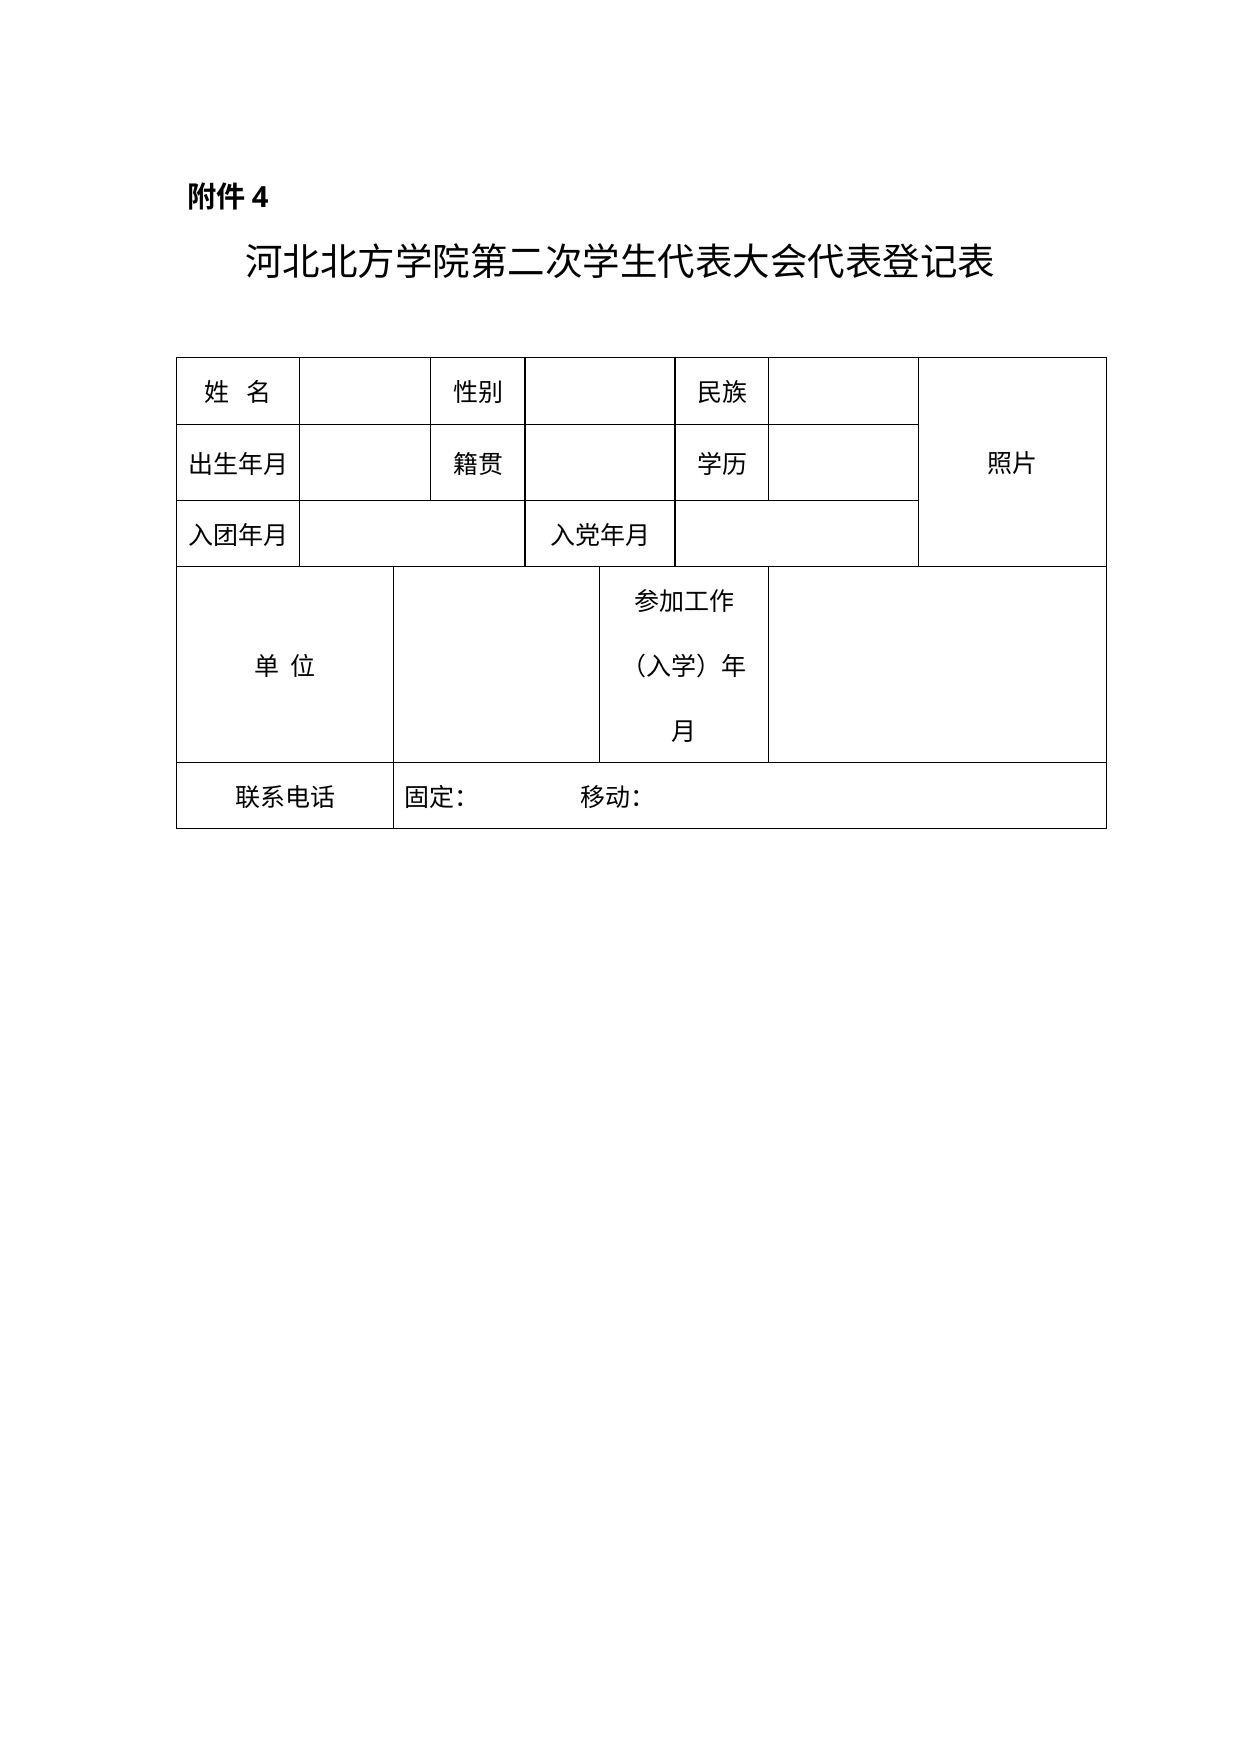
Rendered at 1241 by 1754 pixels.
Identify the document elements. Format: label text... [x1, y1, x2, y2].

table_cell [300, 501, 524, 566]
table_header 照片 [919, 358, 1106, 566]
table_cell [394, 567, 599, 762]
table_cell 出生年月 [177, 425, 299, 500]
table_cell 学历 [676, 425, 768, 500]
text 附件4 [187, 162, 1053, 227]
table_cell 参加工作 （入学）年月 [600, 567, 768, 762]
table_cell [526, 425, 674, 500]
table_header 民族 [676, 358, 768, 424]
table_cell 联系电话 [177, 763, 393, 828]
table_header [300, 358, 430, 424]
table_cell 入团年月 [177, 501, 299, 566]
table_header [526, 358, 674, 424]
table_cell 单 位 [177, 567, 393, 762]
table_cell 入党年月 [526, 501, 674, 566]
table_cell 固定： 移动： [394, 763, 1106, 828]
text 河北北方学院第二次学生代表大会代表登记表 [187, 227, 1053, 292]
table_cell [676, 501, 918, 566]
table_header [769, 358, 918, 424]
table_cell [769, 567, 1106, 762]
table_cell 籍贯 [431, 425, 524, 500]
table_cell [769, 425, 918, 500]
table_header 性别 [431, 358, 524, 424]
table_header 姓 名 [177, 358, 299, 424]
table_cell [300, 425, 430, 500]
